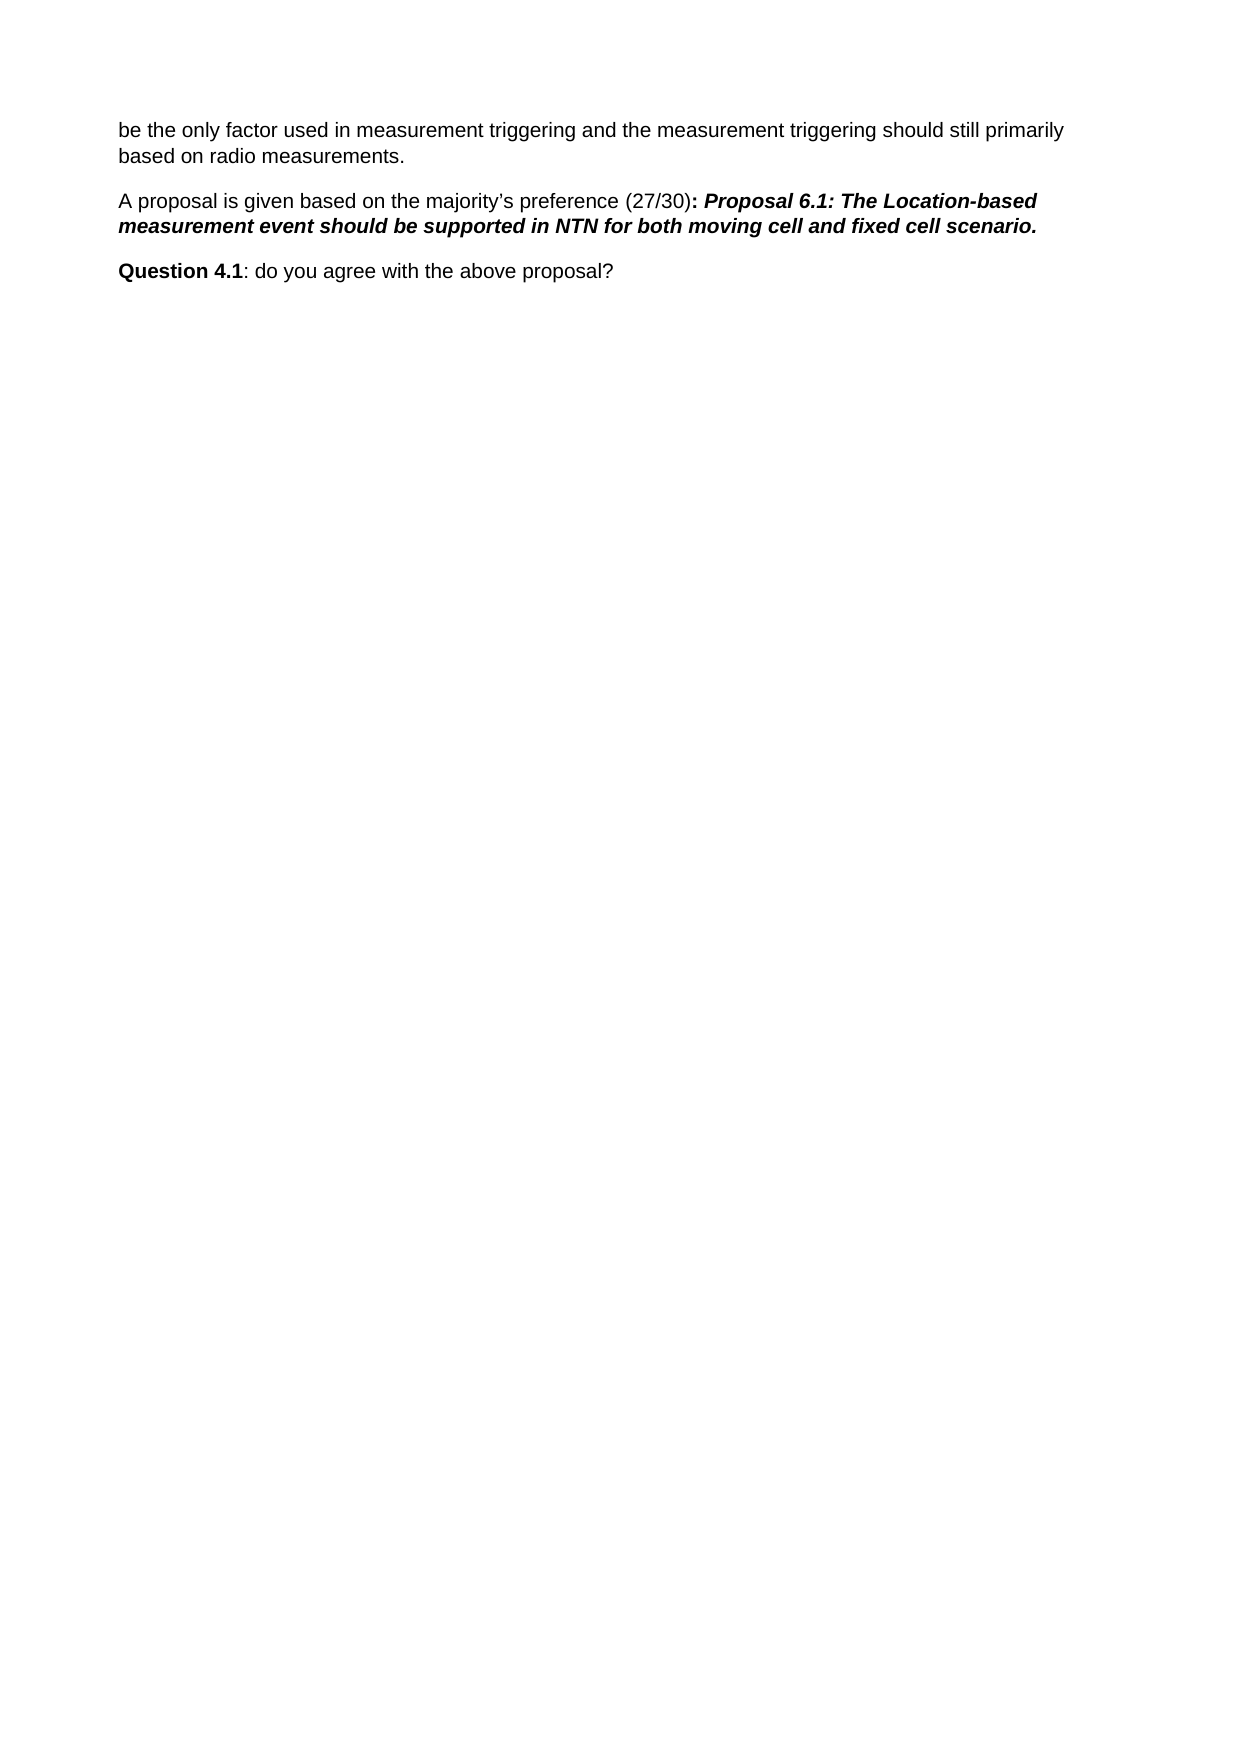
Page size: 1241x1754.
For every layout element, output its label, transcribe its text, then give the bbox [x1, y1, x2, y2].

list Question 4.1: do you agree with the above proposal? [118, 259, 1122, 283]
text A proposal is given based on the majority’s preference (27/30): Proposal 6.1: The Location-based measurement event should be supported in NTN for both moving cell and fixed cell scenario. [118, 188, 1122, 238]
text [118, 118, 1122, 168]
